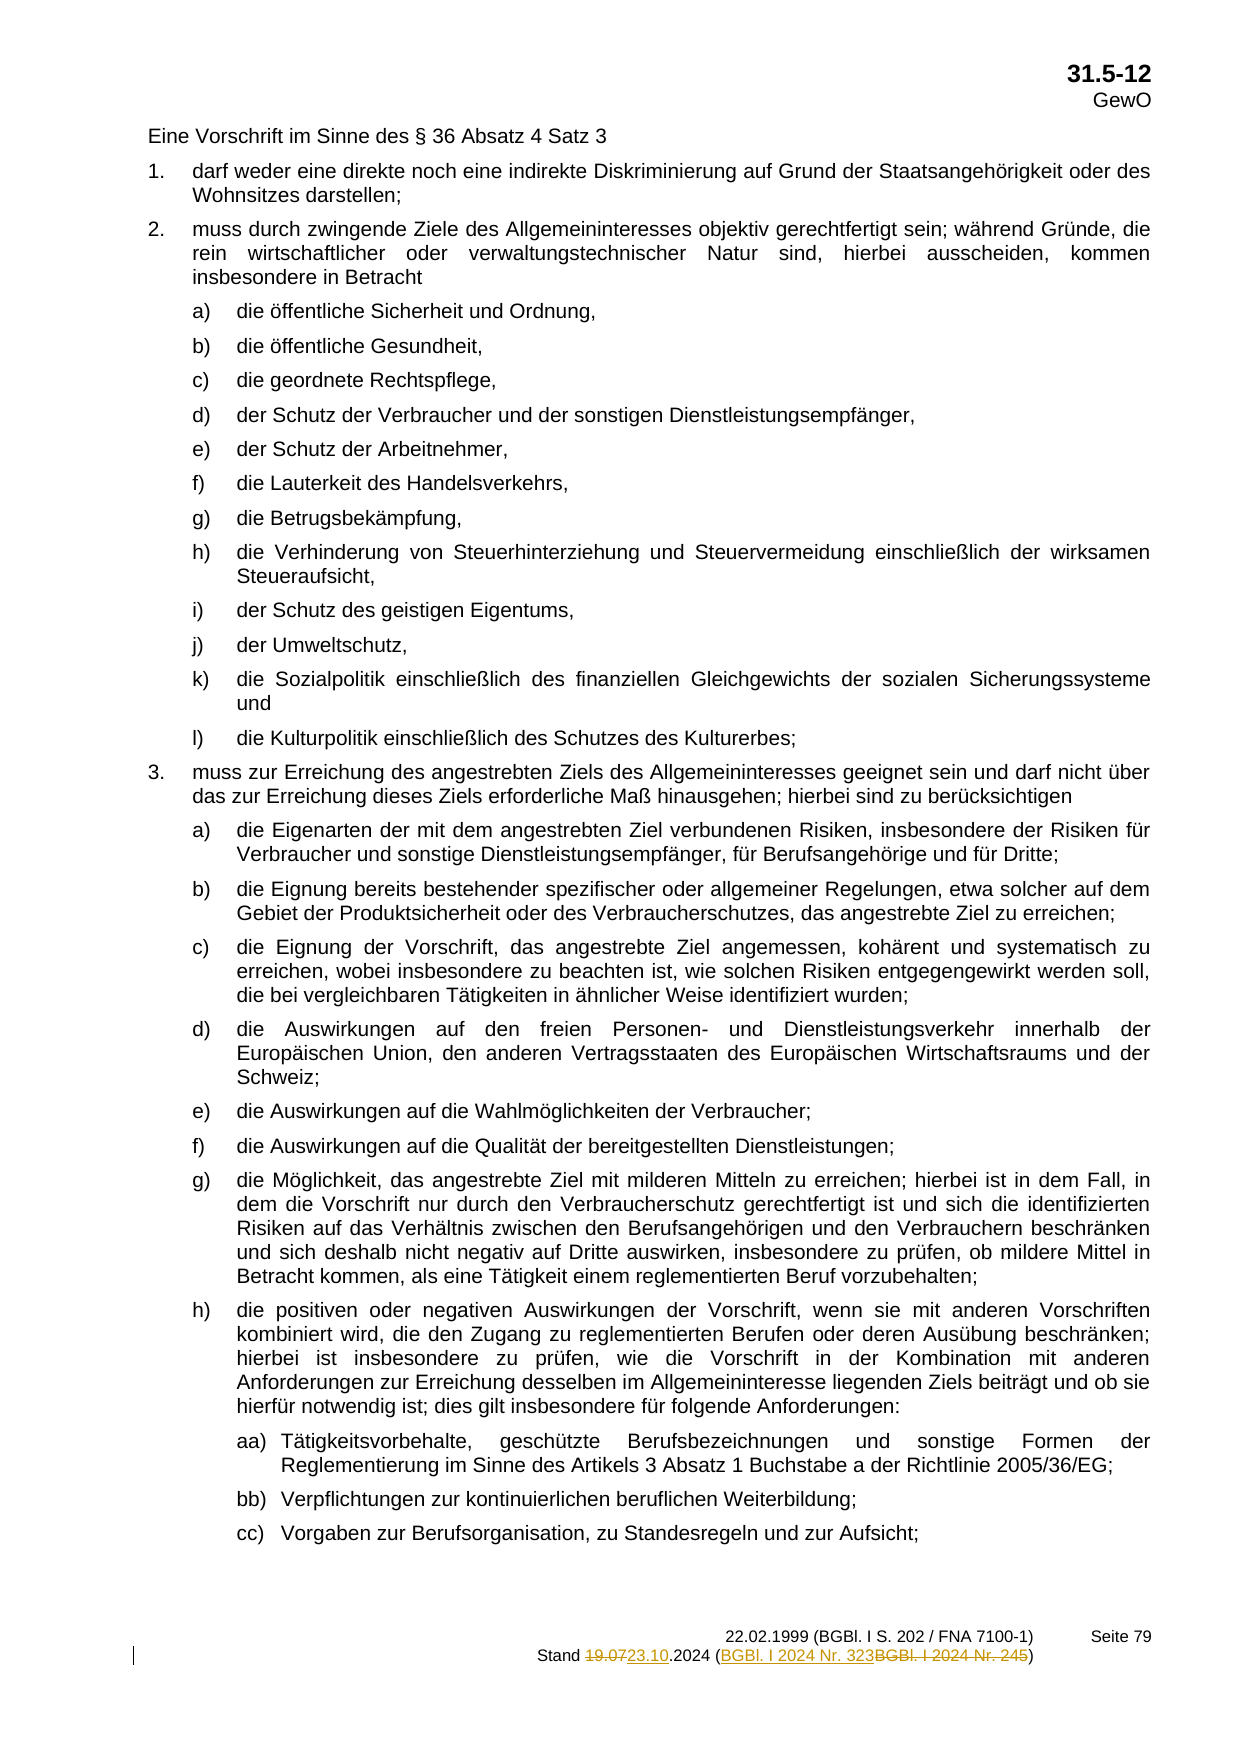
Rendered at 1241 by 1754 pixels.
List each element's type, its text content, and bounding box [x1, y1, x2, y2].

text l) die Kulturpolitik einschließlich des Schutzes des Kulturerbes; [192, 725, 1152, 749]
text f) die Lauterkeit des Handelsverkehrs, [192, 471, 1152, 495]
text g) die Möglichkeit, das angestrebte Ziel mit milderen Mitteln zu erreichen; hierbei ist in dem Fall, in dem die Vorschrift nur durch den Verbraucherschutz gerechtfertigt ist und sich die identifizierten Risiken auf das Verhältnis zwischen den Berufsangehörigen und den Verbrauchern beschränken und sich deshalb nicht negativ auf Dritte auswirken, insbesondere zu prüfen, ob mildere Mittel in Betracht kommen, als eine Tätigkeit einem reglementierten Beruf vorzubehalten; [192, 1168, 1152, 1288]
text a) die Eigenarten der mit dem angestrebten Ziel verbundenen Risiken, insbesondere der Risiken für Verbraucher und sonstige Dienstleistungsempfänger, für Berufsangehörige und für Dritte; [192, 818, 1152, 866]
text h) die positiven oder negativen Auswirkungen der Vorschrift, wenn sie mit anderen Vorschriften kombiniert wird, die den Zugang zu reglementierten Berufen oder deren Ausübung beschränken; hierbei ist insbesondere zu prüfen, wie die Vorschrift in der Kombination mit anderen Anforderungen zur Erreichung desselben im Allgemeininteresse liegenden Ziels beiträgt und ob sie hierfür notwendig ist; dies gilt insbesondere für folgende Anforderungen: [192, 1298, 1152, 1418]
text a) die öffentliche Sicherheit und Ordnung, [192, 299, 1152, 323]
text i) der Schutz des geistigen Eigentums, [192, 598, 1152, 622]
text 2. muss durch zwingende Ziele des Allgemeininteresses objektiv gerechtfertigt sein; während Gründe, die rein wirtschaftlicher oder verwaltungstechnischer Natur sind, hierbei ausscheiden, kommen insbesondere in Betracht [148, 217, 1152, 289]
text j) der Umweltschutz, [192, 633, 1152, 657]
text b) die öffentliche Gesundheit, [192, 334, 1152, 358]
text f) die Auswirkungen auf die Qualität der bereitgestellten Dienstleistungen; [192, 1134, 1152, 1158]
text aa) Tätigkeitsvorbehalte, geschützte Berufsbezeichnungen und sonstige Formen der Reglementierung im Sinne des Artikels 3 Absatz 1 Buchstabe a der Richtlinie 2005/36/EG; [236, 1428, 1152, 1476]
text 1. darf weder eine direkte noch eine indirekte Diskriminierung auf Grund der Staatsangehörigkeit oder des Wohnsitzes darstellen; [148, 159, 1152, 207]
text 3. muss zur Erreichung des angestrebten Ziels des Allgemeininteresses geeignet sein und darf nicht über das zur Erreichung dieses Ziels erforderliche Maß hinausgehen; hierbei sind zu berücksichtigen [148, 760, 1152, 808]
text d) die Auswirkungen auf den freien Personen- und Dienstleistungsverkehr innerhalb der Europäischen Union, den anderen Vertragsstaaten des Europäischen Wirtschaftsraums und der Schweiz; [192, 1017, 1152, 1089]
text c) die geordnete Rechtspflege, [192, 368, 1152, 392]
text e) der Schutz der Arbeitnehmer, [192, 437, 1152, 461]
text h) die Verhinderung von Steuerhinterziehung und Steuervermeidung einschließlich der wirksamen Steueraufsicht, [192, 540, 1152, 588]
text e) die Auswirkungen auf die Wahlmöglichkeiten der Verbraucher; [192, 1099, 1152, 1123]
text Eine Vorschrift im Sinne des § 36 Absatz 4 Satz 3 [148, 124, 1152, 148]
text g) die Betrugsbekämpfung, [192, 506, 1152, 529]
text k) die Sozialpolitik einschließlich des finanziellen Gleichgewichts der sozialen Sicherungssysteme und [192, 667, 1152, 715]
text d) der Schutz der Verbraucher und der sonstigen Dienstleistungsempfänger, [192, 402, 1152, 426]
text c) die Eignung der Vorschrift, das angestrebte Ziel angemessen, kohärent und systematisch zu erreichen, wobei insbesondere zu beachten ist, wie solchen Risiken entgegengewirkt werden soll, die bei vergleichbaren Tätigkeiten in ähnlicher Weise identifiziert wurden; [192, 935, 1152, 1007]
text cc) Vorgaben zur Berufsorganisation, zu Standesregeln und zur Aufsicht; [236, 1521, 1152, 1545]
text bb) Verpflichtungen zur kontinuierlichen beruflichen Weiterbildung; [236, 1487, 1152, 1511]
text b) die Eignung bereits bestehender spezifischer oder allgemeiner Regelungen, etwa solcher auf dem Gebiet der Produktsicherheit oder des Verbraucherschutzes, das angestrebte Ziel zu erreichen; [192, 876, 1152, 924]
